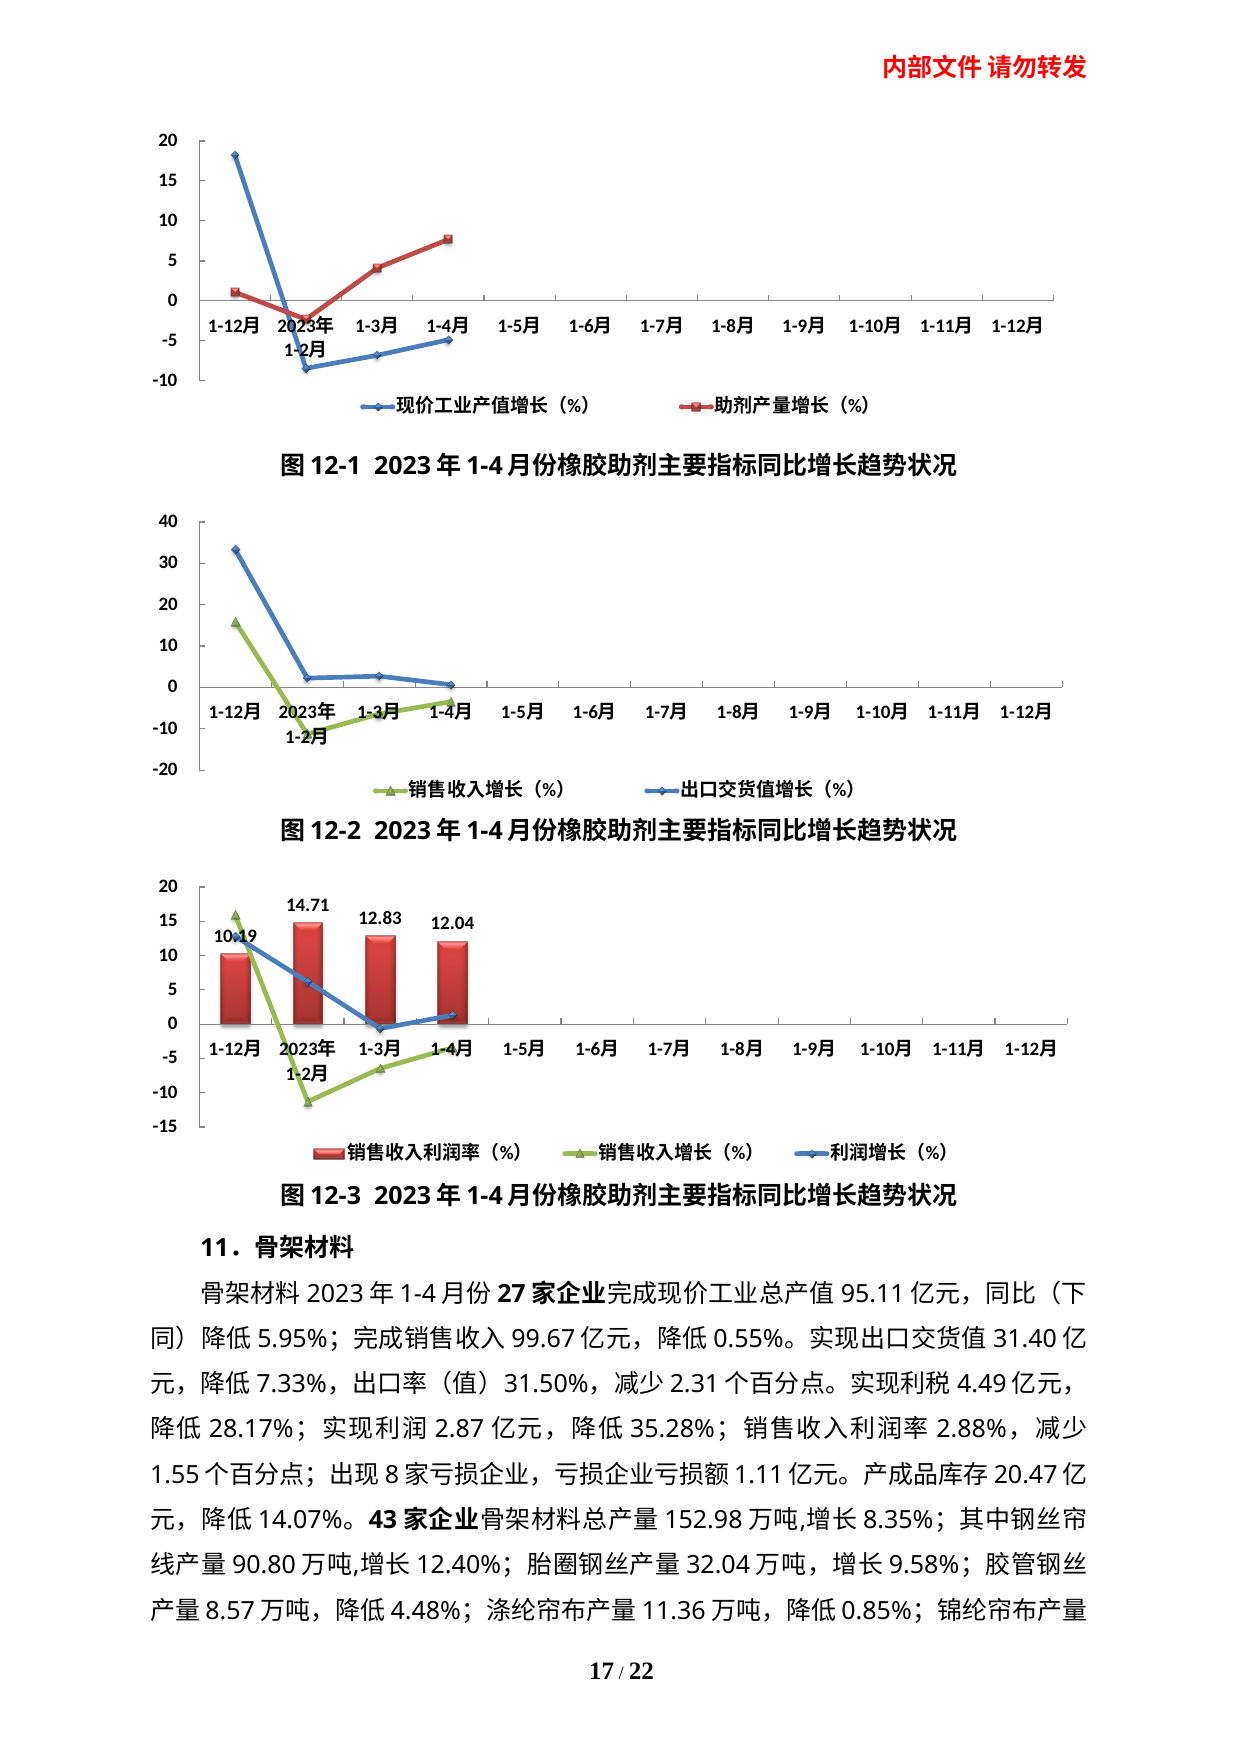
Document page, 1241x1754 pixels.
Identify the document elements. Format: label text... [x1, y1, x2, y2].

text 图12-1 2023年1-4月份橡胶助剂主要指标同比增长趋势状况 [150, 445, 1087, 481]
text 图12-3 2023年1-4月份橡胶助剂主要指标同比增长趋势状况 [150, 1175, 1087, 1211]
text 图12-2 2023年1-4月份橡胶助剂主要指标同比增长趋势状况 [150, 810, 1087, 846]
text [150, 1273, 1087, 1626]
text 11．骨架材料 [150, 1228, 1087, 1264]
